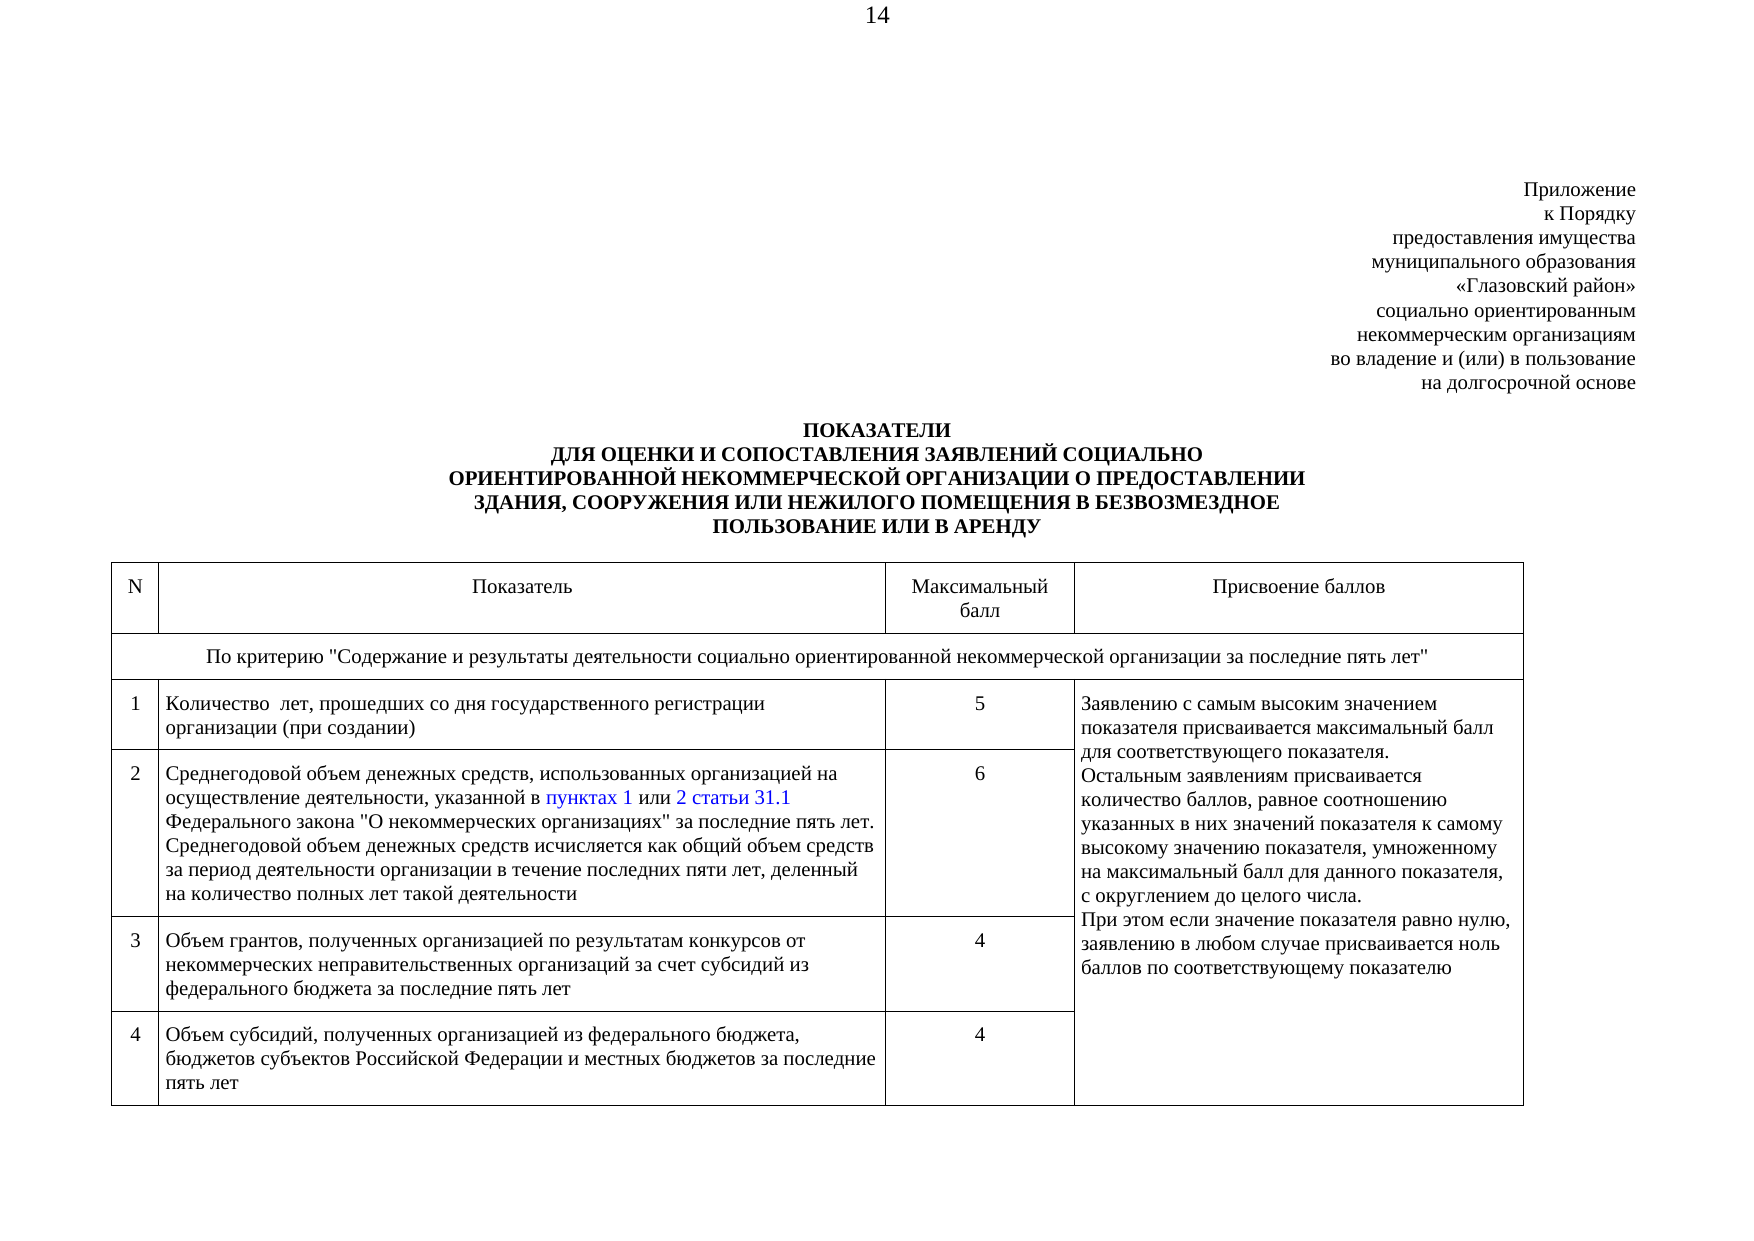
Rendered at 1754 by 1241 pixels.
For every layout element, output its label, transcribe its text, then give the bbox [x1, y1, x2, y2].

title ДЛЯ ОЦЕНКИ И СОПОСТАВЛЕНИЯ ЗАЯВЛЕНИЙ СОЦИАЛЬНО [118, 442, 1636, 466]
table_cell 4 [886, 917, 1074, 1011]
table_cell Объем субсидий, полученных организацией из федерального бюджета, бюджетов субъектов Российской Федерации и местных бюджетов за последние пять лет [159, 1012, 885, 1105]
title ОРИЕНТИРОВАННОЙ НЕКОММЕРЧЕСКОЙ ОРГАНИЗАЦИИ О ПРЕДОСТАВЛЕНИИ [118, 466, 1636, 490]
table_cell По критерию "Содержание и результаты деятельности социально ориентированной некоммерческой организации за последние пять лет" [112, 634, 1523, 679]
table_cell Заявлению с самым высоким значением показателя присваивается максимальный балл для соответствующего показателя. Остальным заявлениям присваивается количество баллов, равное соотношению указанных в них значений показателя к самому высокому значению показателя, умноженному на максимальный балл для данного показателя, с округлением до целого числа. При этом если значение показателя равно нулю, заявлению в любом случае присваивается ноль баллов по соответствующему показателю [1075, 680, 1523, 1105]
table_cell 5 [886, 680, 1074, 749]
table_cell Среднегодовой объем денежных средств, использованных организацией на осуществление деятельности, указанной в пунктах 1 или 2 статьи 31.1 Федерального закона "О некоммерческих организациях" за последние пять лет. Среднегодовой объем денежных средств исчисляется как общий объем средств за период деятельности организации в течение последних пяти лет, деленный на количество полных лет такой деятельности [159, 750, 885, 916]
table_cell 4 [886, 1012, 1074, 1105]
title ПОЛЬЗОВАНИЕ ИЛИ В АРЕНДУ [118, 514, 1636, 538]
text предоставления имущества [118, 225, 1636, 249]
table_header Присвоение баллов [1075, 563, 1523, 633]
text муниципального образования [118, 249, 1636, 273]
table_cell 4 [112, 1012, 158, 1105]
title ЗДАНИЯ, СООРУЖЕНИЯ ИЛИ НЕЖИЛОГО ПОМЕЩЕНИЯ В БЕЗВОЗМЕЗДНОЕ [118, 490, 1636, 514]
table_cell Объем грантов, полученных организацией по результатам конкурсов от некоммерческих неправительственных организаций за счет субсидий из федерального бюджета за последние пять лет [159, 917, 885, 1011]
text во владение и (или) в пользование [118, 346, 1636, 370]
text социально ориентированным [118, 297, 1636, 322]
table_header N [112, 563, 158, 633]
text Приложение [118, 177, 1636, 201]
table_cell Количество лет, прошедших со дня государственного регистрации организации (при создании) [159, 680, 885, 749]
table_header Максимальный балл [886, 563, 1074, 633]
title ПОКАЗАТЕЛИ [118, 418, 1636, 442]
text на долгосрочной основе [118, 370, 1636, 394]
text некоммерческим организациям [118, 322, 1636, 346]
table_cell 2 [112, 750, 158, 916]
table_cell 1 [112, 680, 158, 749]
text к Порядку [118, 201, 1636, 225]
table_cell 3 [112, 917, 158, 1011]
text «Глазовский район» [118, 273, 1636, 297]
table_header Показатель [159, 563, 885, 633]
table_cell 6 [886, 750, 1074, 916]
